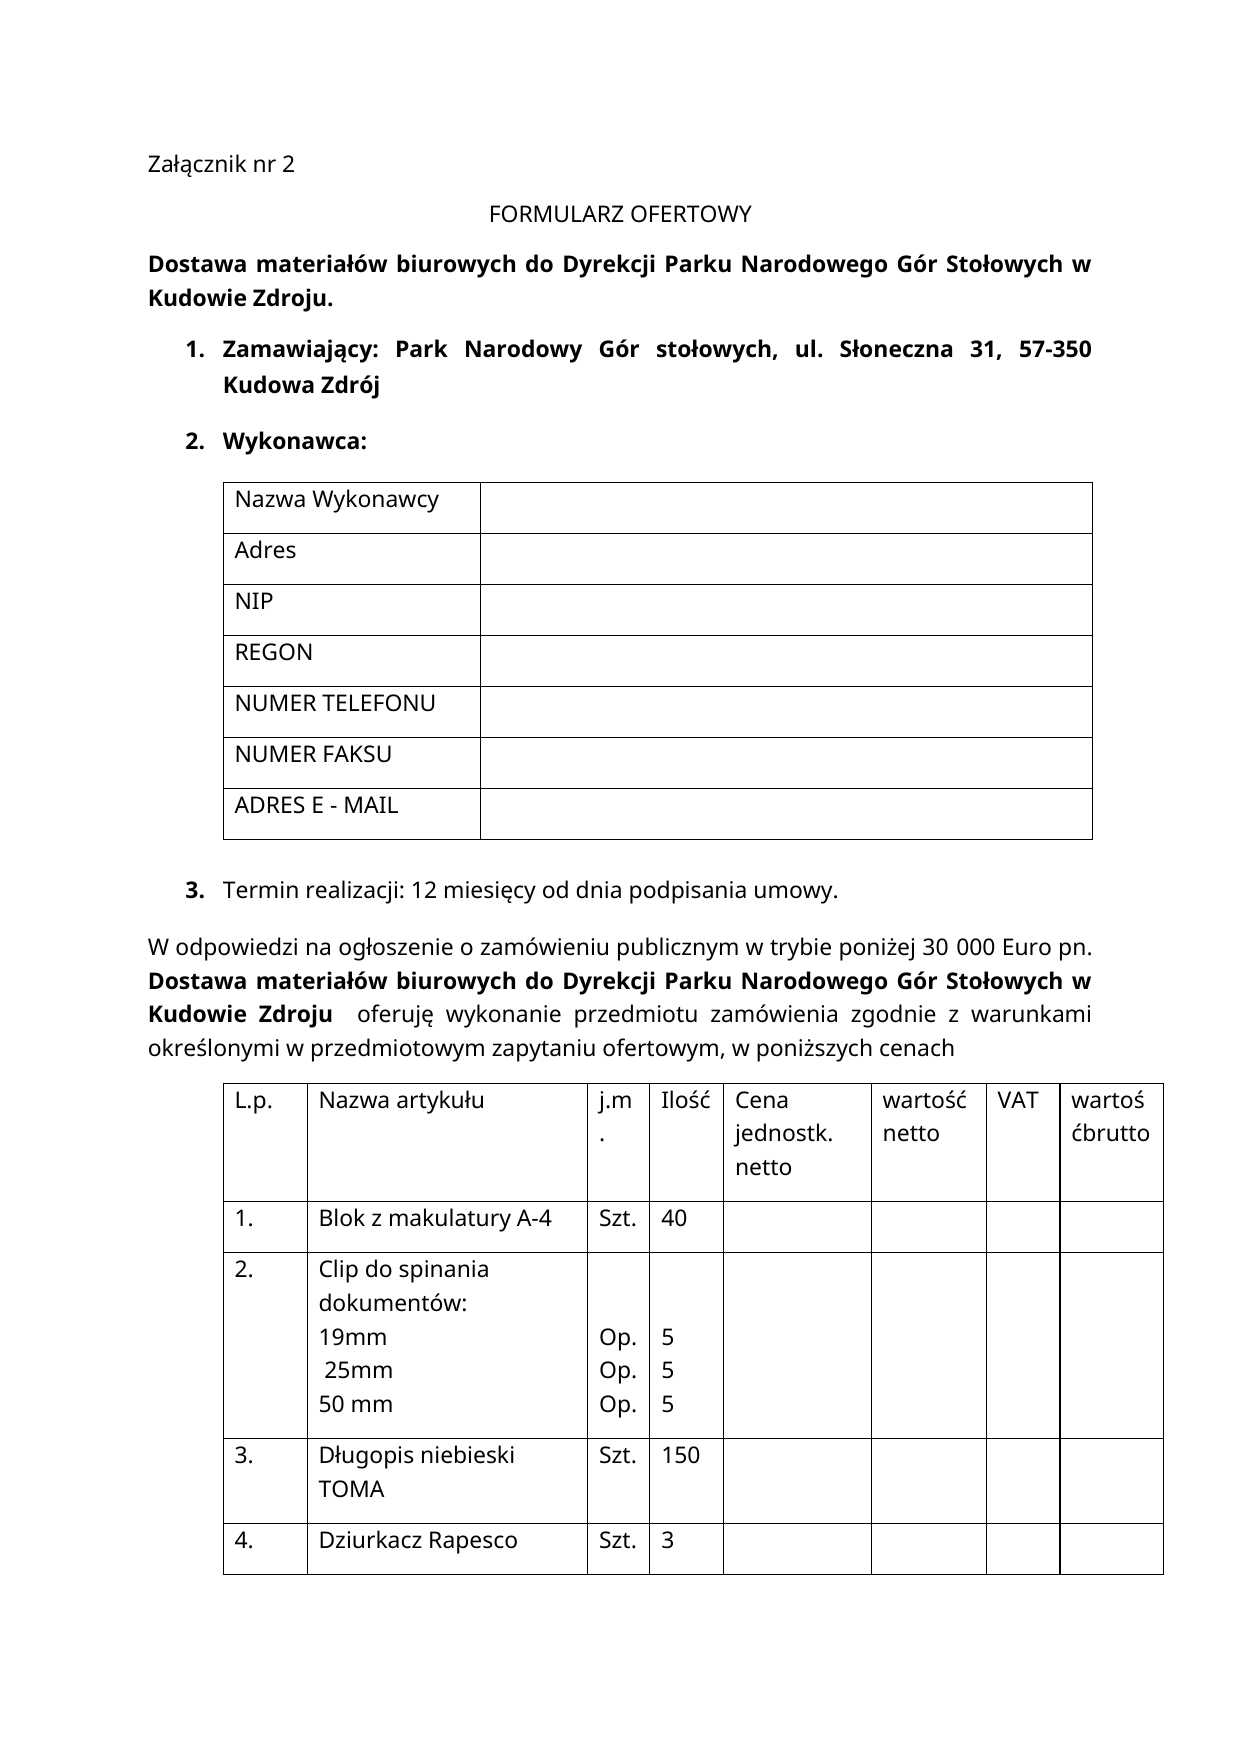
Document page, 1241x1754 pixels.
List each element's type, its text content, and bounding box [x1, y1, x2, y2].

table_header wartośćbrutto [1061, 1084, 1163, 1201]
table_cell [481, 687, 1092, 737]
table_cell [987, 1253, 1059, 1438]
table_cell Op. Op. Op. [588, 1253, 649, 1438]
table_cell [724, 1253, 871, 1438]
table_cell 4. [224, 1524, 307, 1574]
table_cell NUMER TELEFONU [224, 687, 480, 737]
table_cell [481, 534, 1092, 584]
table_header VAT [987, 1084, 1059, 1201]
table_cell ADRES E - MAIL [224, 789, 480, 839]
table_cell 3. [224, 1439, 307, 1523]
table_header wartość netto [872, 1084, 986, 1201]
table_header [481, 483, 1092, 533]
table_cell Szt. [588, 1439, 649, 1523]
table_cell NUMER FAKSU [224, 738, 480, 788]
list Wykonawca: [185, 425, 1093, 457]
table_cell Szt. [588, 1202, 649, 1252]
list Zamawiający: Park Narodowy Gór stołowych, ul. Słoneczna 31, 57-350 Kudowa Zdrój [185, 333, 1093, 400]
table_header Nazwa Wykonawcy [224, 483, 480, 533]
table_cell [481, 789, 1092, 839]
table_cell Clip do spinania dokumentów: 19mm 25mm 50 mm [308, 1253, 587, 1438]
table_cell [872, 1253, 986, 1438]
table_cell 40 [650, 1202, 723, 1252]
table_cell [872, 1524, 986, 1574]
table_cell 1. [224, 1202, 307, 1252]
table_cell [1061, 1524, 1163, 1574]
table_cell Długopis niebieski TOMA [308, 1439, 587, 1523]
table_cell [987, 1202, 1059, 1252]
text Załącznik nr 2 [148, 148, 1093, 179]
table_header L.p. [224, 1084, 307, 1201]
table_cell [987, 1439, 1059, 1523]
table_cell [481, 585, 1092, 635]
table_cell [481, 738, 1092, 788]
table_cell 150 [650, 1439, 723, 1523]
table_cell Szt. [588, 1524, 649, 1574]
table_cell [987, 1524, 1059, 1574]
table_cell [1061, 1202, 1163, 1252]
table_cell [724, 1439, 871, 1523]
table_header Ilość [650, 1084, 723, 1201]
table_cell REGON [224, 636, 480, 686]
text W odpowiedzi na ogłoszenie o zamówieniu publicznym w trybie poniżej 30 000 Euro pn. Dostawa materiałów biurowych do Dyrekcji Parku Narodowego Gór Stołowych w Kudowie Zdroju oferuję wykonanie przedmiotu zamówienia zgodnie z warunkami określonymi w przedmiotowym zapytaniu ofertowym, w poniższych cenach [148, 931, 1093, 1063]
table_header Nazwa artykułu [308, 1084, 587, 1201]
table_cell [1061, 1253, 1163, 1438]
table_cell NIP [224, 585, 480, 635]
table_cell 5 5 5 [650, 1253, 723, 1438]
table_header Cena jednostk. netto [724, 1084, 871, 1201]
table_cell [872, 1439, 986, 1523]
table_cell Dziurkacz Rapesco [308, 1524, 587, 1574]
table_cell 2. [224, 1253, 307, 1438]
text FORMULARZ OFERTOWY [148, 198, 1093, 229]
table_cell [872, 1202, 986, 1252]
list Termin realizacji: 12 miesięcy od dnia podpisania umowy. [185, 874, 1093, 905]
table_cell Blok z makulatury A-4 [308, 1202, 587, 1252]
table_cell 3 [650, 1524, 723, 1574]
table_cell [724, 1524, 871, 1574]
table_cell [724, 1202, 871, 1252]
table_cell [1061, 1439, 1163, 1523]
text Dostawa materiałów biurowych do Dyrekcji Parku Narodowego Gór Stołowych w Kudowie Zdroju. [148, 248, 1093, 313]
table_header j.m. [588, 1084, 649, 1201]
table_cell Adres [224, 534, 480, 584]
table_cell [481, 636, 1092, 686]
